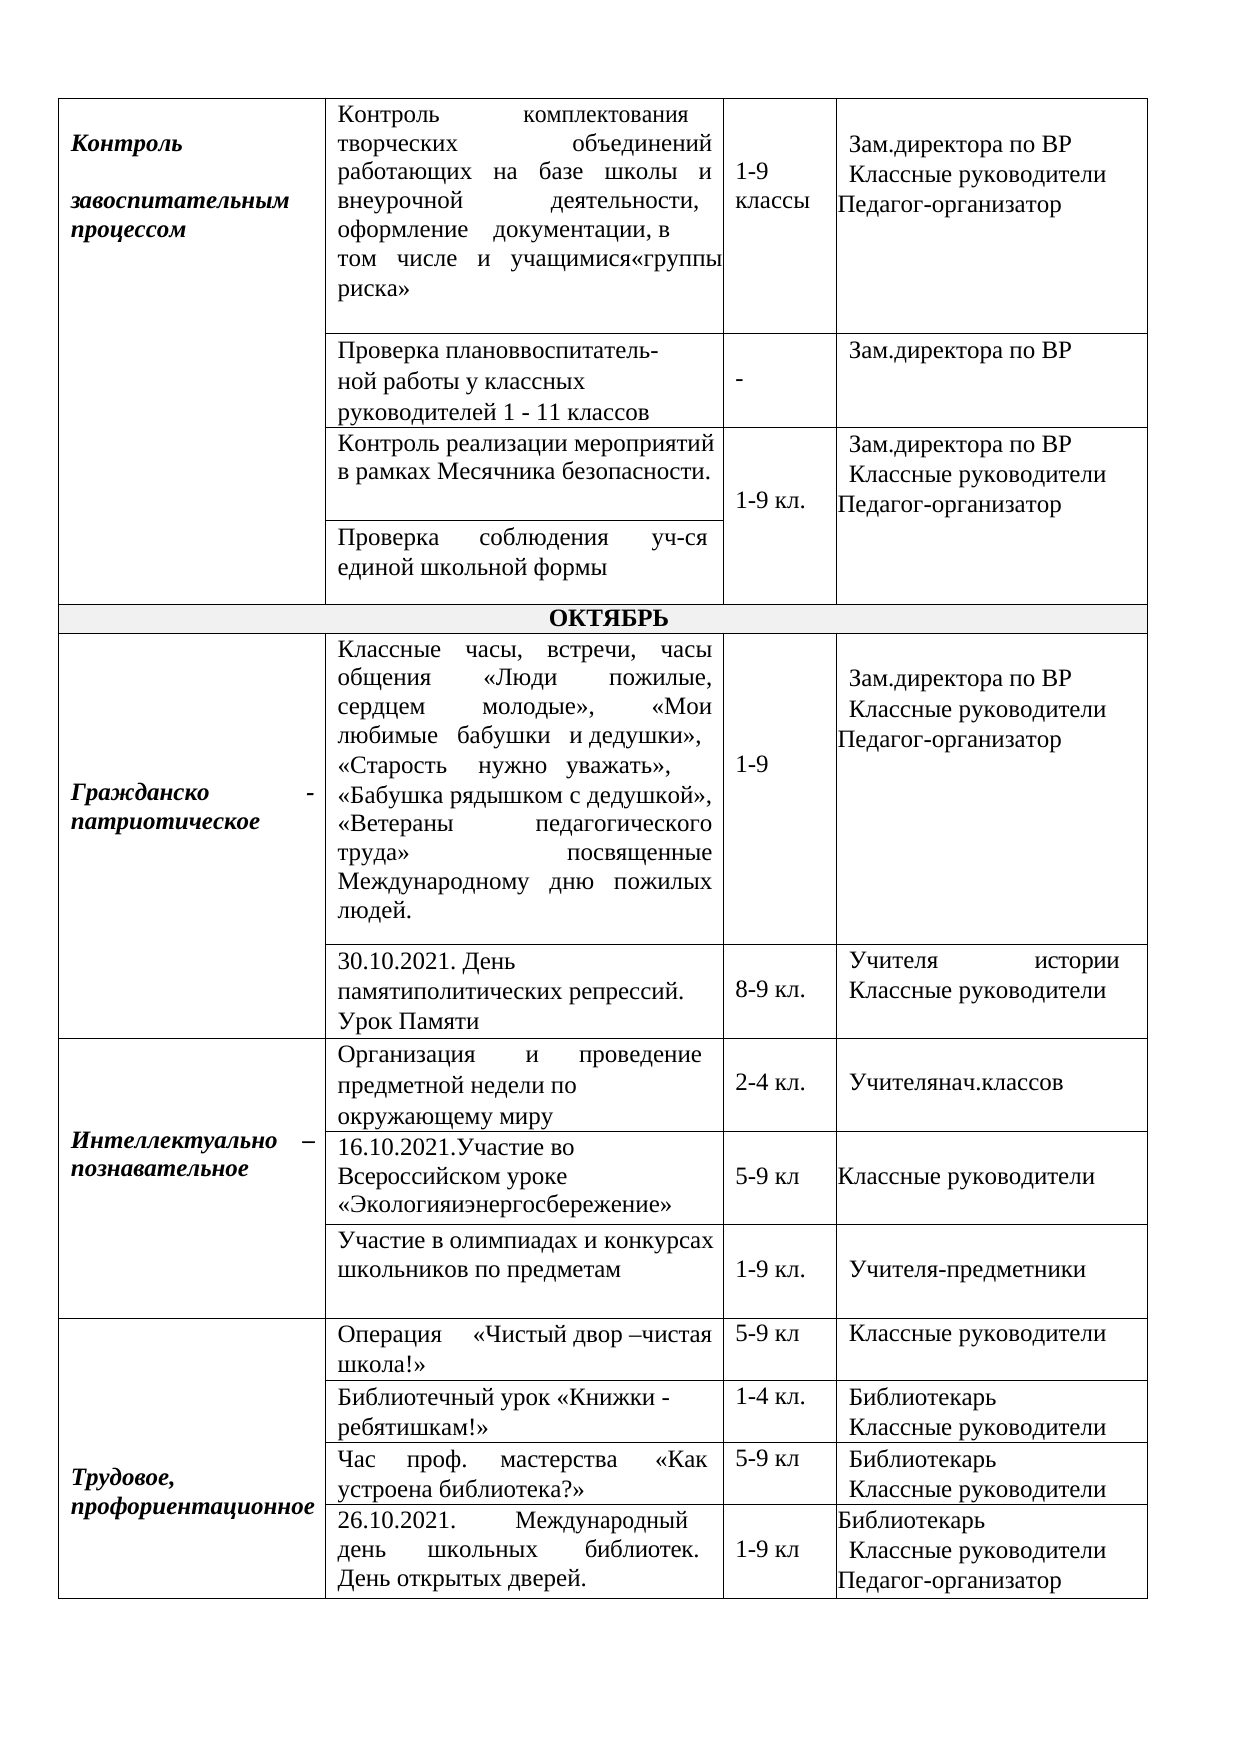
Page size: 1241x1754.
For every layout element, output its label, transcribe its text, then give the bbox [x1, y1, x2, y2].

table_cell Библиотечный урок «Книжки - ребятишкам!» [326, 1381, 723, 1442]
table_cell - [724, 334, 836, 427]
table_cell ОКТЯБРЬ [59, 605, 1147, 633]
table_cell Библиотекарь Классные руководители [837, 1443, 1147, 1504]
table_cell Зам.директора по ВР Классные руководители Педагог-организатор [837, 428, 1147, 604]
table_cell Гражданско - патриотическое [59, 634, 325, 1037]
table_cell 1-4 кл. [724, 1381, 836, 1442]
table_cell 1-9 кл [724, 1505, 836, 1598]
table_cell Проверка соблюдения уч-ся единой школьной формы [326, 521, 723, 604]
table_cell Классные руководители [837, 1319, 1147, 1380]
table_cell Учителя-предметники [837, 1225, 1147, 1317]
table_cell 1-9 [724, 634, 836, 944]
table_cell Классные часы, встречи, часы общения «Люди пожилые, сердцем молодые», «Мои любимые бабушки и дедушки», «Старость нужно уважать», «Бабушка рядышком с дедушкой», «Ветераны педагогического труда» посвященные Международному дню пожилых людей. [326, 634, 723, 944]
table_cell Учителя истории Классные руководители [837, 945, 1147, 1037]
table_cell Организация и проведение предметной недели по окружающему миру [326, 1039, 723, 1131]
table_cell Трудовое, профориентационное [59, 1319, 325, 1598]
table_cell Классные руководители [837, 1132, 1147, 1224]
table_cell Библиотекарь Классные руководители [837, 1381, 1147, 1442]
table_cell 5-9 кл [724, 1132, 836, 1224]
table_cell 16.10.2021.Участие во Всероссийском уроке «Экологияиэнергосбережение» [326, 1132, 723, 1224]
table_cell Библиотекарь Классные руководители Педагог-организатор [837, 1505, 1147, 1598]
table_cell Контроль комплектования творческих объединений работающих на базе школы и внеурочной деятельности, оформление документации, в том числе и учащимися«группы риска» [326, 99, 723, 333]
table_cell 5-9 кл [724, 1319, 836, 1380]
table_cell 30.10.2021. День памятиполитических репрессий. Урок Памяти [326, 945, 723, 1037]
table_cell 1-9 кл. [724, 428, 836, 604]
table_cell Зам.директора по ВР Классные руководители Педагог-организатор [837, 99, 1147, 333]
table_cell 2-4 кл. [724, 1039, 836, 1131]
table_cell Зам.директора по ВР Классные руководители Педагог-организатор [837, 634, 1147, 944]
table_cell Проверка плановвоспитатель- ной работы у классных руководителей 1 - 11 классов [326, 334, 723, 427]
table_cell Зам.директора по ВР [837, 334, 1147, 427]
table_cell Контроль реализации мероприятий в рамках Месячника безопасности. [326, 428, 723, 520]
table_cell Участие в олимпиадах и конкурсах школьников по предметам [326, 1225, 723, 1317]
table_cell 5-9 кл [724, 1443, 836, 1504]
table_cell Контроль завоспитательным процессом [59, 99, 325, 604]
table_cell 26.10.2021. Международный день школьных библиотек. День открытых дверей. [326, 1505, 723, 1598]
table_cell 1-9 классы [724, 99, 836, 333]
table_cell 8-9 кл. [724, 945, 836, 1037]
table_cell Час проф. мастерства «Как устроена библиотека?» [326, 1443, 723, 1504]
table_cell Учителянач.классов [837, 1039, 1147, 1131]
table_cell Интеллектуально – познавательное [59, 1039, 325, 1317]
table_cell Операция «Чистый двор –чистая школа!» [326, 1319, 723, 1380]
table_cell 1-9 кл. [724, 1225, 836, 1317]
